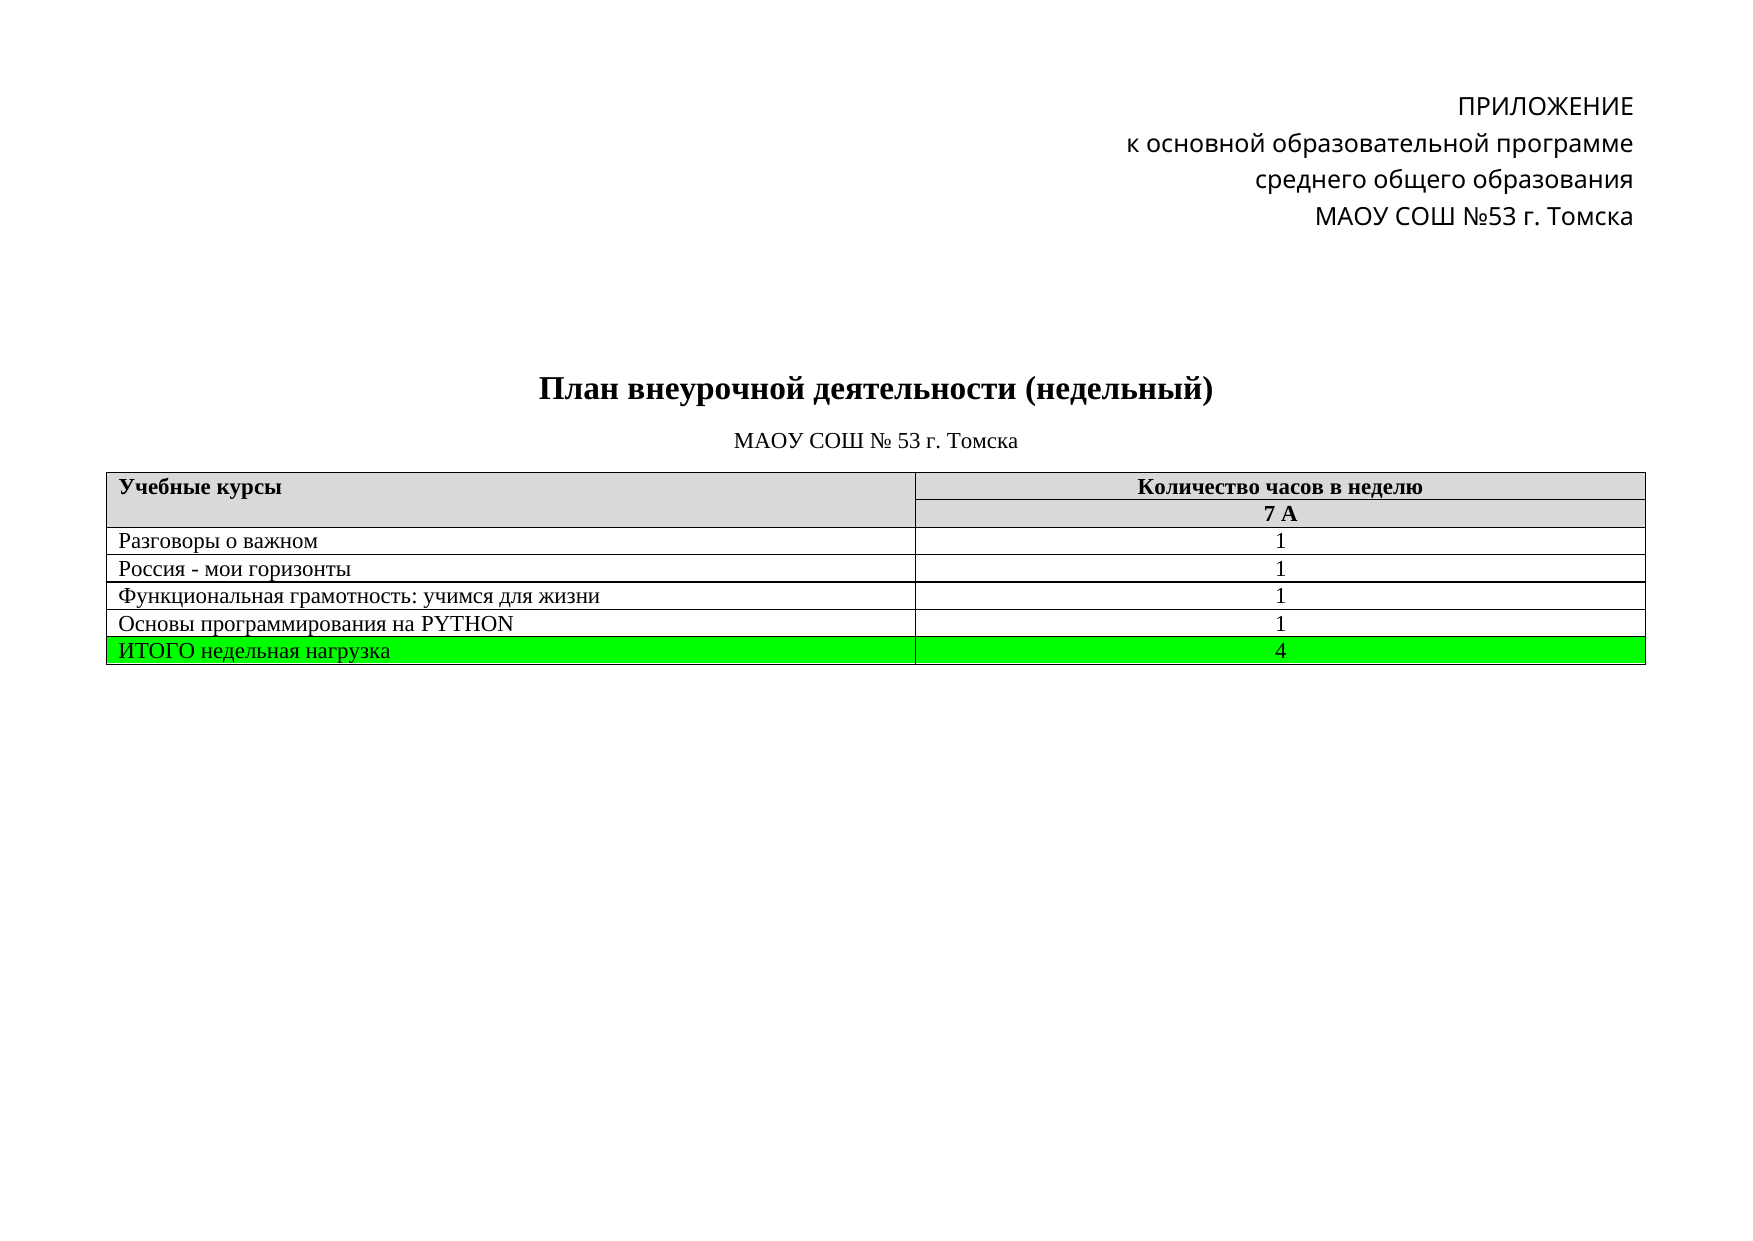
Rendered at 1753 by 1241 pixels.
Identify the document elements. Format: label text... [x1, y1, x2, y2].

table_cell 1 [916, 528, 1645, 554]
table_header Учебные курсы [107, 473, 915, 527]
table_header Количество часов в неделю [916, 473, 1645, 499]
text к основной образовательной программе [634, 125, 1634, 159]
text ПРИЛОЖЕНИЕ [634, 88, 1634, 123]
table_cell ИТОГО недельная нагрузка [107, 637, 915, 663]
text МАОУ СОШ № 53 г. Томска [118, 427, 1634, 453]
table_cell Функциональная грамотность: учимся для жизни [107, 583, 915, 609]
table_cell 1 [916, 610, 1645, 636]
table_cell Россия - мои горизонты [107, 555, 915, 581]
text План внеурочной деятельности (недельный) [118, 369, 1634, 407]
table_cell Основы программирования на PYTHON [107, 610, 915, 636]
table_cell 7 А [916, 500, 1645, 527]
text среднего общего образования [634, 162, 1634, 196]
table_cell 1 [916, 555, 1645, 581]
text МАОУ СОШ №53 г. Томска [634, 199, 1634, 233]
table_cell Разговоры о важном [107, 528, 915, 554]
table_cell 1 [916, 583, 1645, 609]
table_cell 4 [916, 637, 1645, 663]
